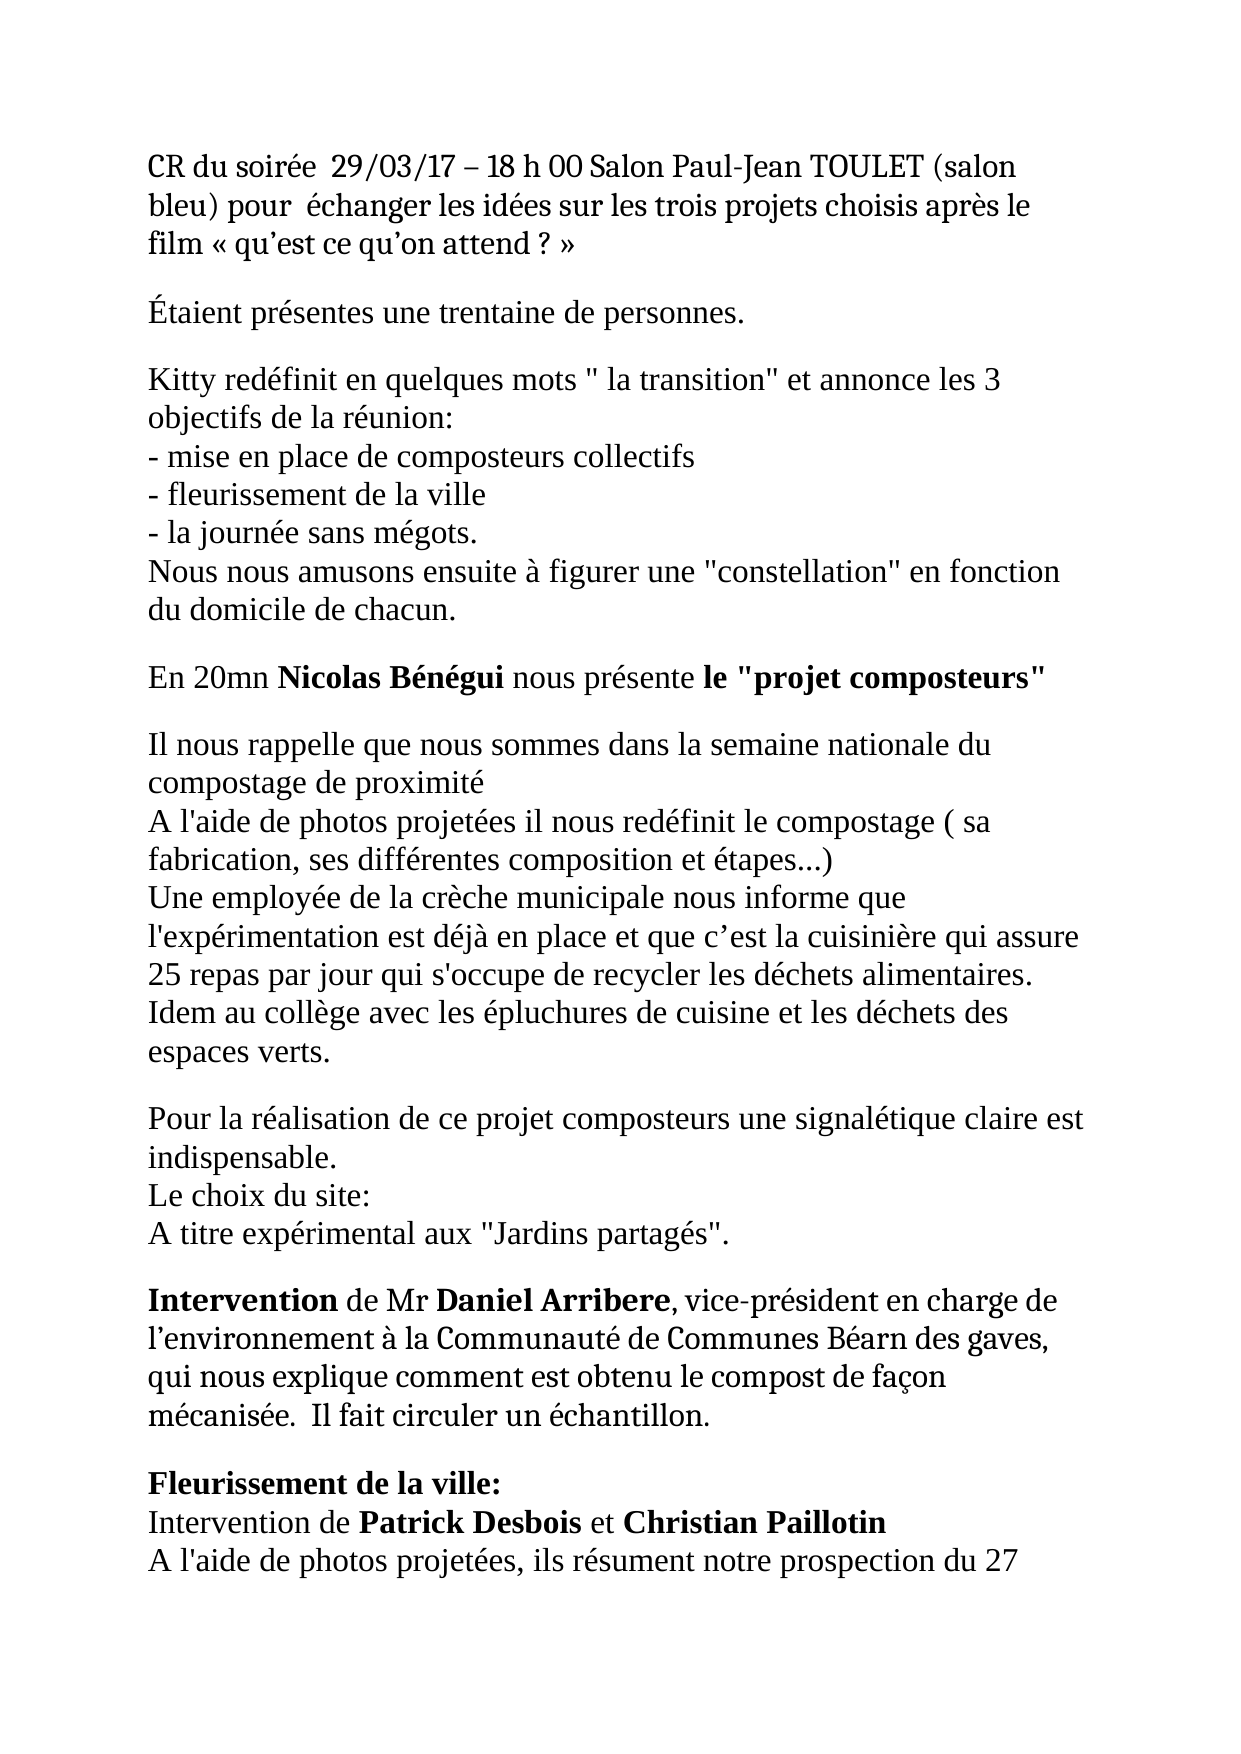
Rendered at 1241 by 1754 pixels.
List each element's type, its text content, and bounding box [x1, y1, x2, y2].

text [148, 1463, 1092, 1578]
text Pour la réalisation de ce projet composteurs une signalétique claire est indispensable. Le choix du site: A titre expérimental aux "Jardins partagés". [148, 1098, 1092, 1252]
text Kitty redéfinit en quelques mots " la transition" et annonce les 3 objectifs de la réunion: - mise en place de composteurs collectifs - fleurissement de la ville - la journée sans mégots. Nous nous amusons ensuite à figurer une "constellation" en fonction du domicile de chacun. [148, 359, 1092, 628]
text Intervention de Mr Daniel Arribere, vice-président en charge de l’environnement à la Communauté de Communes Béarn des gaves, qui nous explique comment est obtenu le compost de façon mécanisée. Il fait circuler un échantillon. [148, 1281, 1092, 1434]
text Étaient présentes une trentaine de personnes. [148, 292, 1092, 330]
text CR du soirée 29/03/17 – 18 h 00 Salon Paul-Jean TOULET (salon bleu) pour échanger les idées sur les trois projets choisis après le film « qu’est ce qu’on attend ? » [148, 148, 1092, 263]
text En 20mn Nicolas Bénégui nous présente le "projet composteurs" [148, 657, 1092, 695]
text Il nous rappelle que nous sommes dans la semaine nationale du compostage de proximité A l'aide de photos projetées il nous redéfinit le compostage ( sa fabrication, ses différentes composition et étapes...) Une employée de la crèche municipale nous informe que l'expérimentation est déjà en place et que c’est la cuisinière qui assure 25 repas par jour qui s'occupe de recycler les déchets alimentaires. Idem au collège avec les épluchures de cuisine et les déchets des espaces verts. [148, 724, 1092, 1069]
